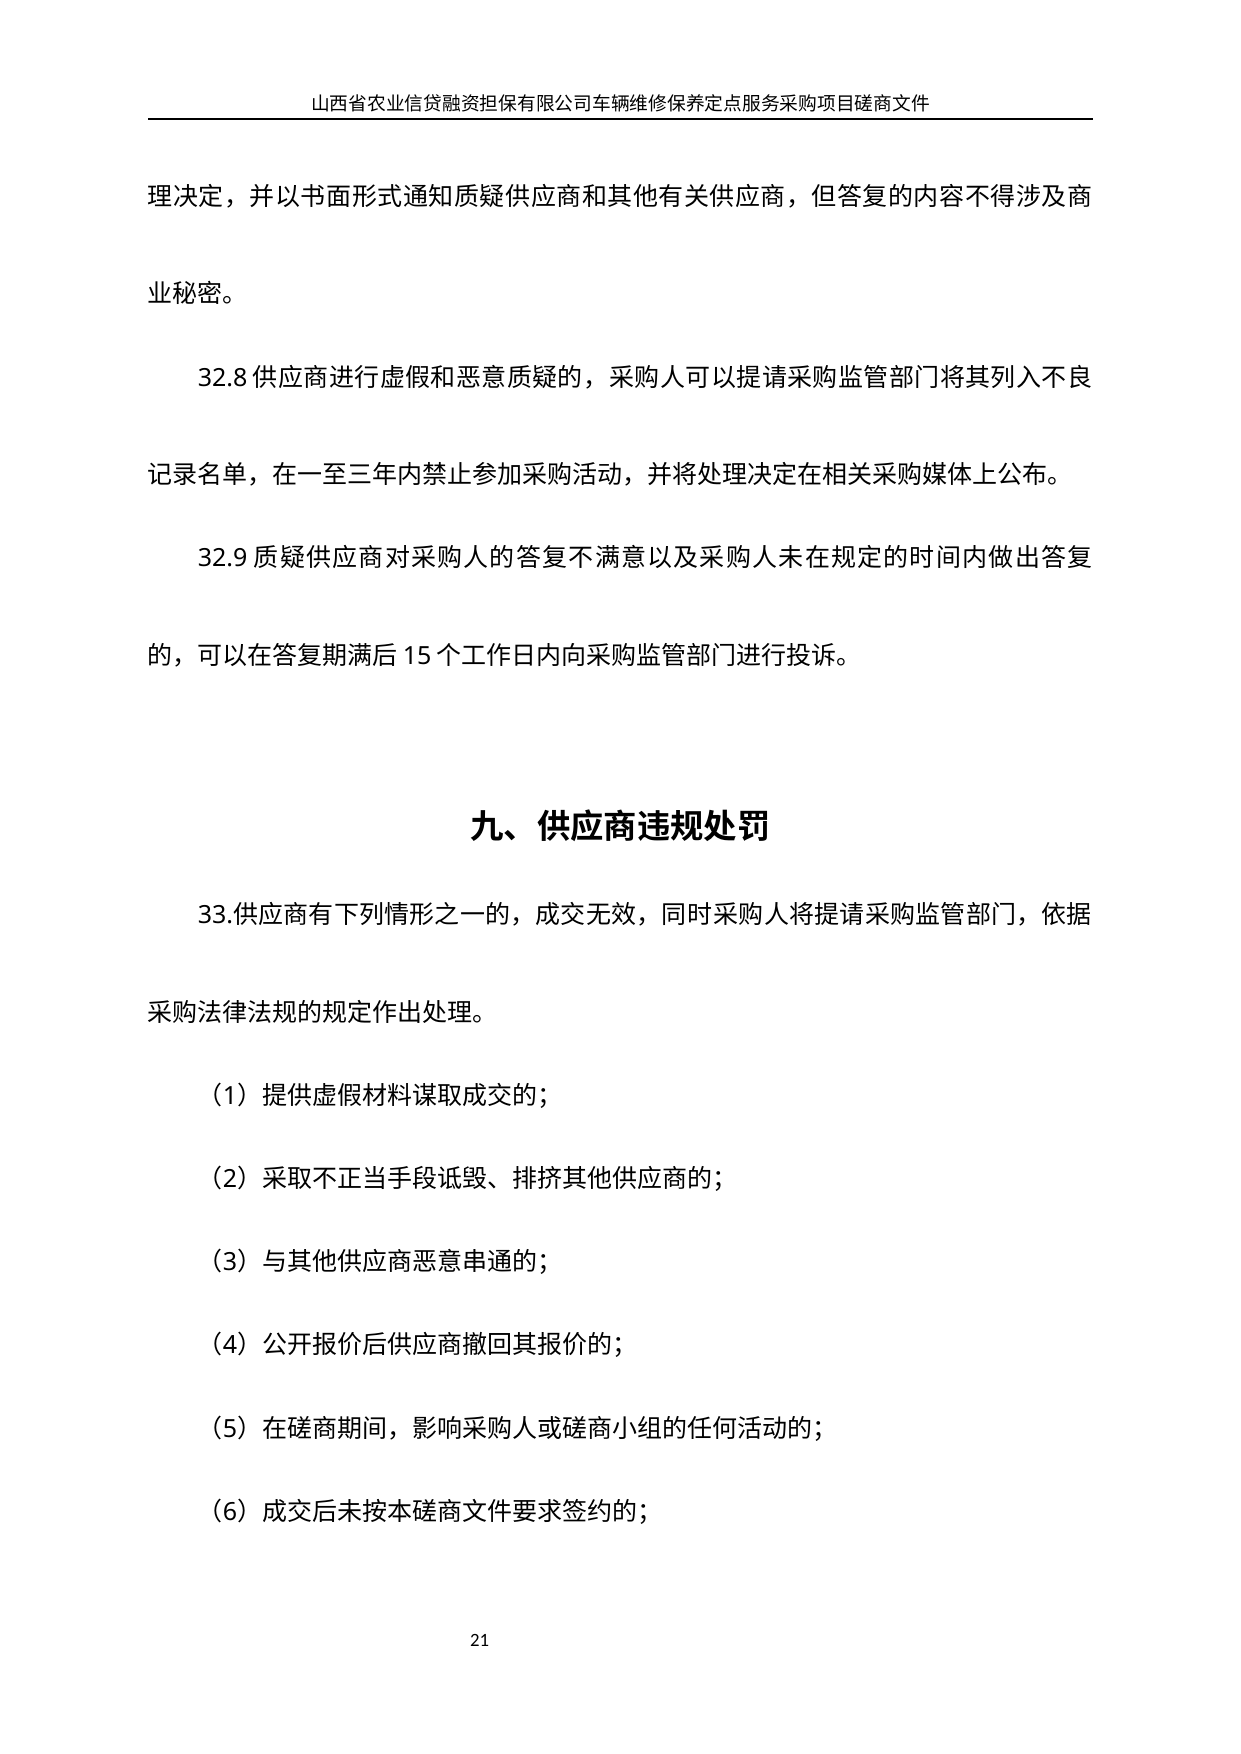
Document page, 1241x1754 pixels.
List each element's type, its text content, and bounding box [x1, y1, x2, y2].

text （1）提供虚假材料谋取成交的； [148, 1061, 1093, 1126]
text （6）成交后未按本磋商文件要求签约的； [148, 1477, 1093, 1542]
text 32.9质疑供应商对采购人的答复不满意以及采购人未在规定的时间内做出答复的，可以在答复期满后15个工作日内向采购监管部门进行投诉。 [148, 523, 1093, 686]
text 九、供应商违规处罚 [148, 792, 1093, 857]
text 32.8供应商进行虚假和恶意质疑的，采购人可以提请采购监管部门将其列入不良记录名单，在一至三年内禁止参加采购活动，并将处理决定在相关采购媒体上公布。 [148, 343, 1093, 505]
text 33.供应商有下列情形之一的，成交无效，同时采购人将提请采购监管部门，依据采购法律法规的规定作出处理。 [148, 881, 1093, 1043]
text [148, 162, 1093, 324]
text （5）在磋商期间，影响采购人或磋商小组的任何活动的； [148, 1394, 1093, 1459]
text （3）与其他供应商恶意串通的； [148, 1227, 1093, 1292]
text （4）公开报价后供应商撤回其报价的； [148, 1311, 1093, 1376]
text （2）采取不正当手段诋毁、排挤其他供应商的； [148, 1144, 1093, 1209]
